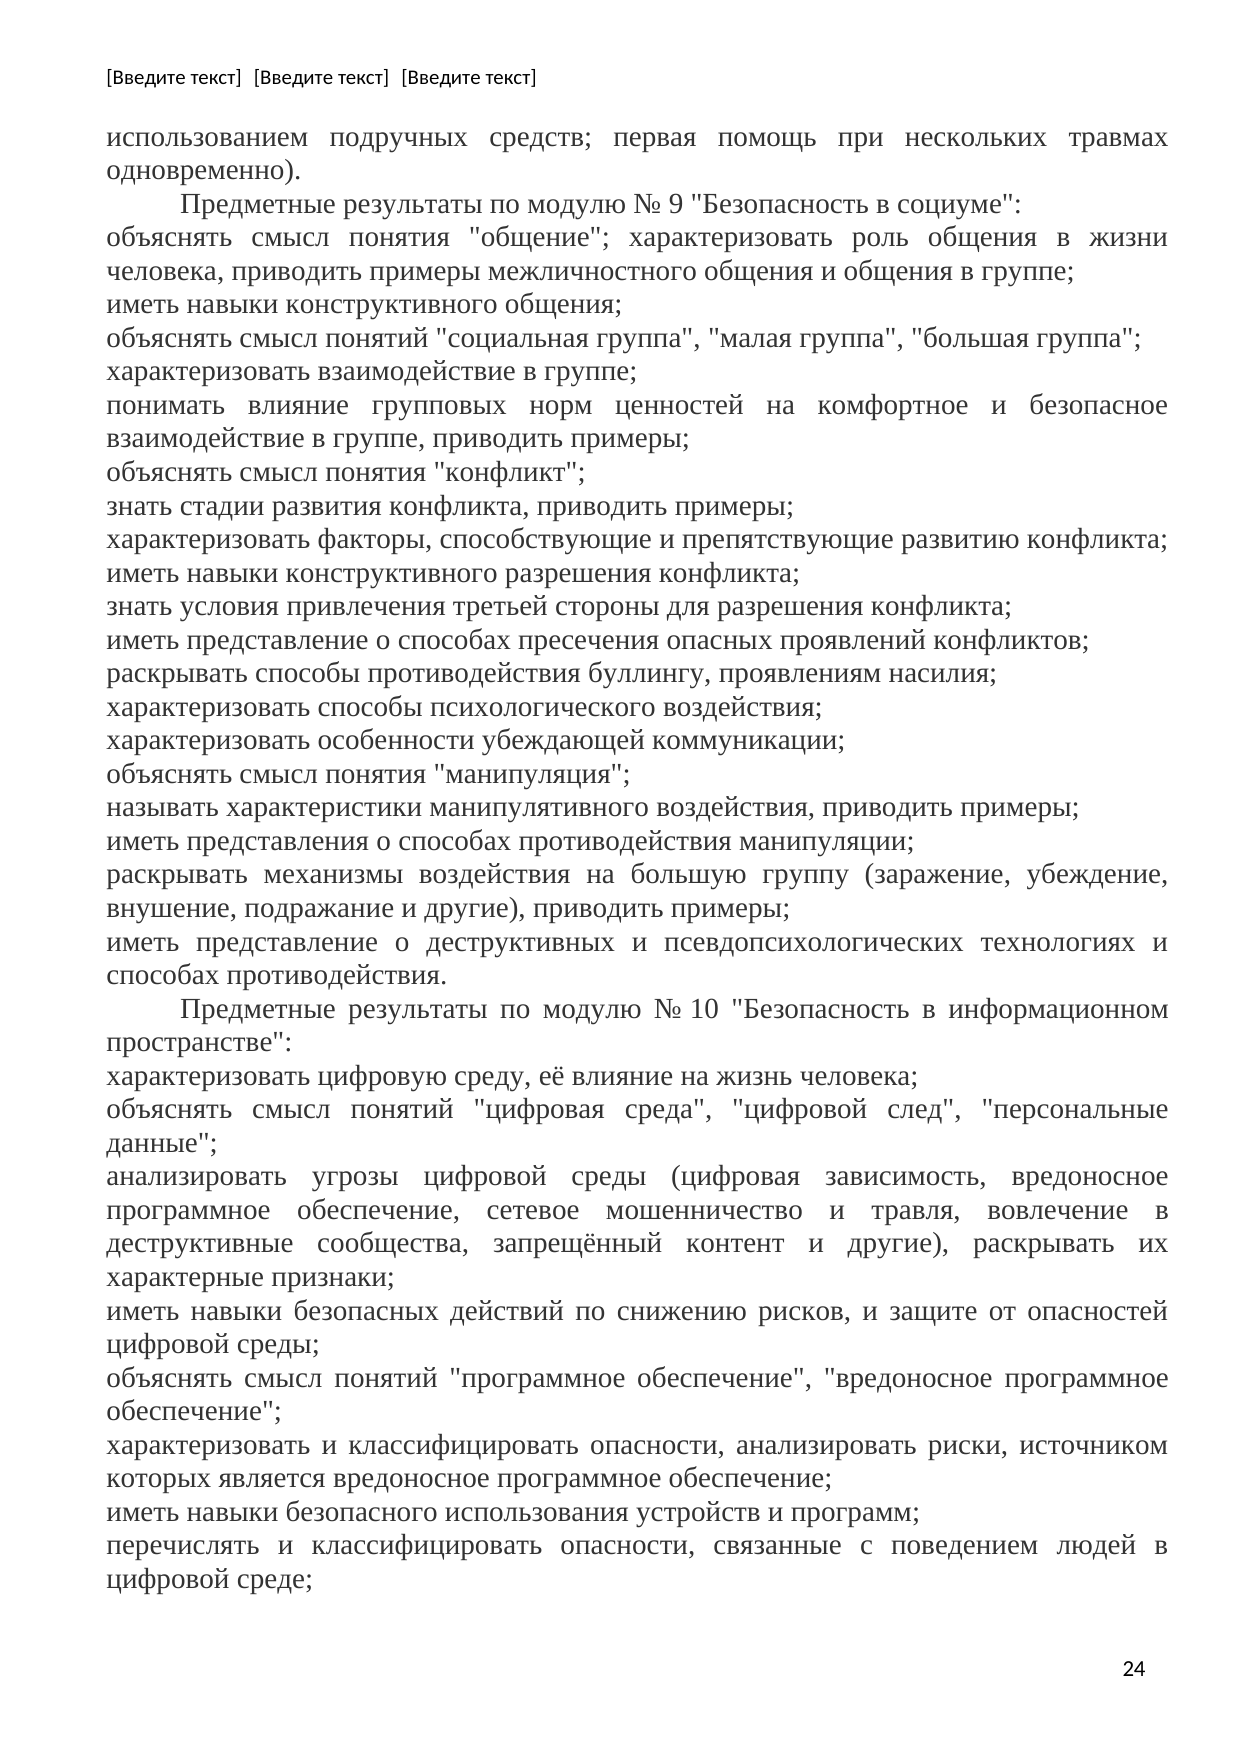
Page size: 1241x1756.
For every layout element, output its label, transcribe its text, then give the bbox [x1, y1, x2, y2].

text объяснять смысл понятия "конфликт"; [106, 454, 1169, 488]
text раскрывать способы противодействия буллингу, проявлениям насилия; [106, 655, 1169, 689]
text объяснять смысл понятий "социальная группа", "малая группа", "большая группа"; [106, 320, 1169, 353]
text характеризовать факторы, способствующие и препятствующие развитию конфликта; [106, 521, 1169, 555]
text объяснять смысл понятий "цифровая среда", "цифровой след", "персональные данные"; [106, 1091, 1169, 1158]
text иметь представление о способах пресечения опасных проявлений конфликтов; [106, 622, 1169, 655]
text иметь навыки безопасных действий по снижению рисков, и защите от опасностей цифровой среды; [106, 1293, 1169, 1360]
text перечислять и классифицировать опасности, связанные с поведением людей в цифровой среде; [106, 1527, 1169, 1594]
text характеризовать особенности убеждающей коммуникации; [106, 722, 1169, 756]
text знать условия привлечения третьей стороны для разрешения конфликта; [106, 588, 1169, 622]
text иметь навыки безопасного использования устройств и программ; [106, 1494, 1169, 1527]
text характеризовать способы психологического воздействия; [106, 689, 1169, 722]
text иметь представление о деструктивных и псевдопсихологических технологиях и способах противодействия. [106, 924, 1169, 991]
text объяснять смысл понятия "манипуляция"; [106, 756, 1169, 789]
text иметь навыки конструктивного общения; [106, 286, 1169, 320]
text иметь представления о способах противодействия манипуляции; [106, 823, 1169, 857]
text объяснять смысл понятия "общение"; характеризовать роль общения в жизни человека, приводить примеры межличностного общения и общения в группе; [106, 219, 1169, 286]
text характеризовать взаимодействие в группе; [106, 353, 1169, 387]
text Предметные результаты по модулю № 9 "Безопасность в социуме": [106, 186, 1169, 219]
text характеризовать и классифицировать опасности, анализировать риски, источником которых является вредоносное программное обеспечение; [106, 1427, 1169, 1494]
text анализировать угрозы цифровой среды (цифровая зависимость, вредоносное программное обеспечение, сетевое мошенничество и травля, вовлечение в деструктивные сообщества, запрещённый контент и другие), раскрывать их характерные признаки; [106, 1158, 1169, 1293]
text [106, 119, 1169, 186]
text называть характеристики манипулятивного воздействия, приводить примеры; [106, 789, 1169, 823]
text характеризовать цифровую среду, её влияние на жизнь человека; [106, 1058, 1169, 1091]
text иметь навыки конструктивного разрешения конфликта; [106, 555, 1169, 588]
text Предметные результаты по модулю № 10 "Безопасность в информационном пространстве": [106, 991, 1169, 1058]
text понимать влияние групповых норм ценностей на комфортное и безопасное взаимодействие в группе, приводить примеры; [106, 387, 1169, 454]
text раскрывать механизмы воздействия на большую группу (заражение, убеждение, внушение, подражание и другие), приводить примеры; [106, 857, 1169, 924]
text объяснять смысл понятий "программное обеспечение", "вредоносное программное обеспечение"; [106, 1360, 1169, 1427]
text знать стадии развития конфликта, приводить примеры; [106, 488, 1169, 521]
